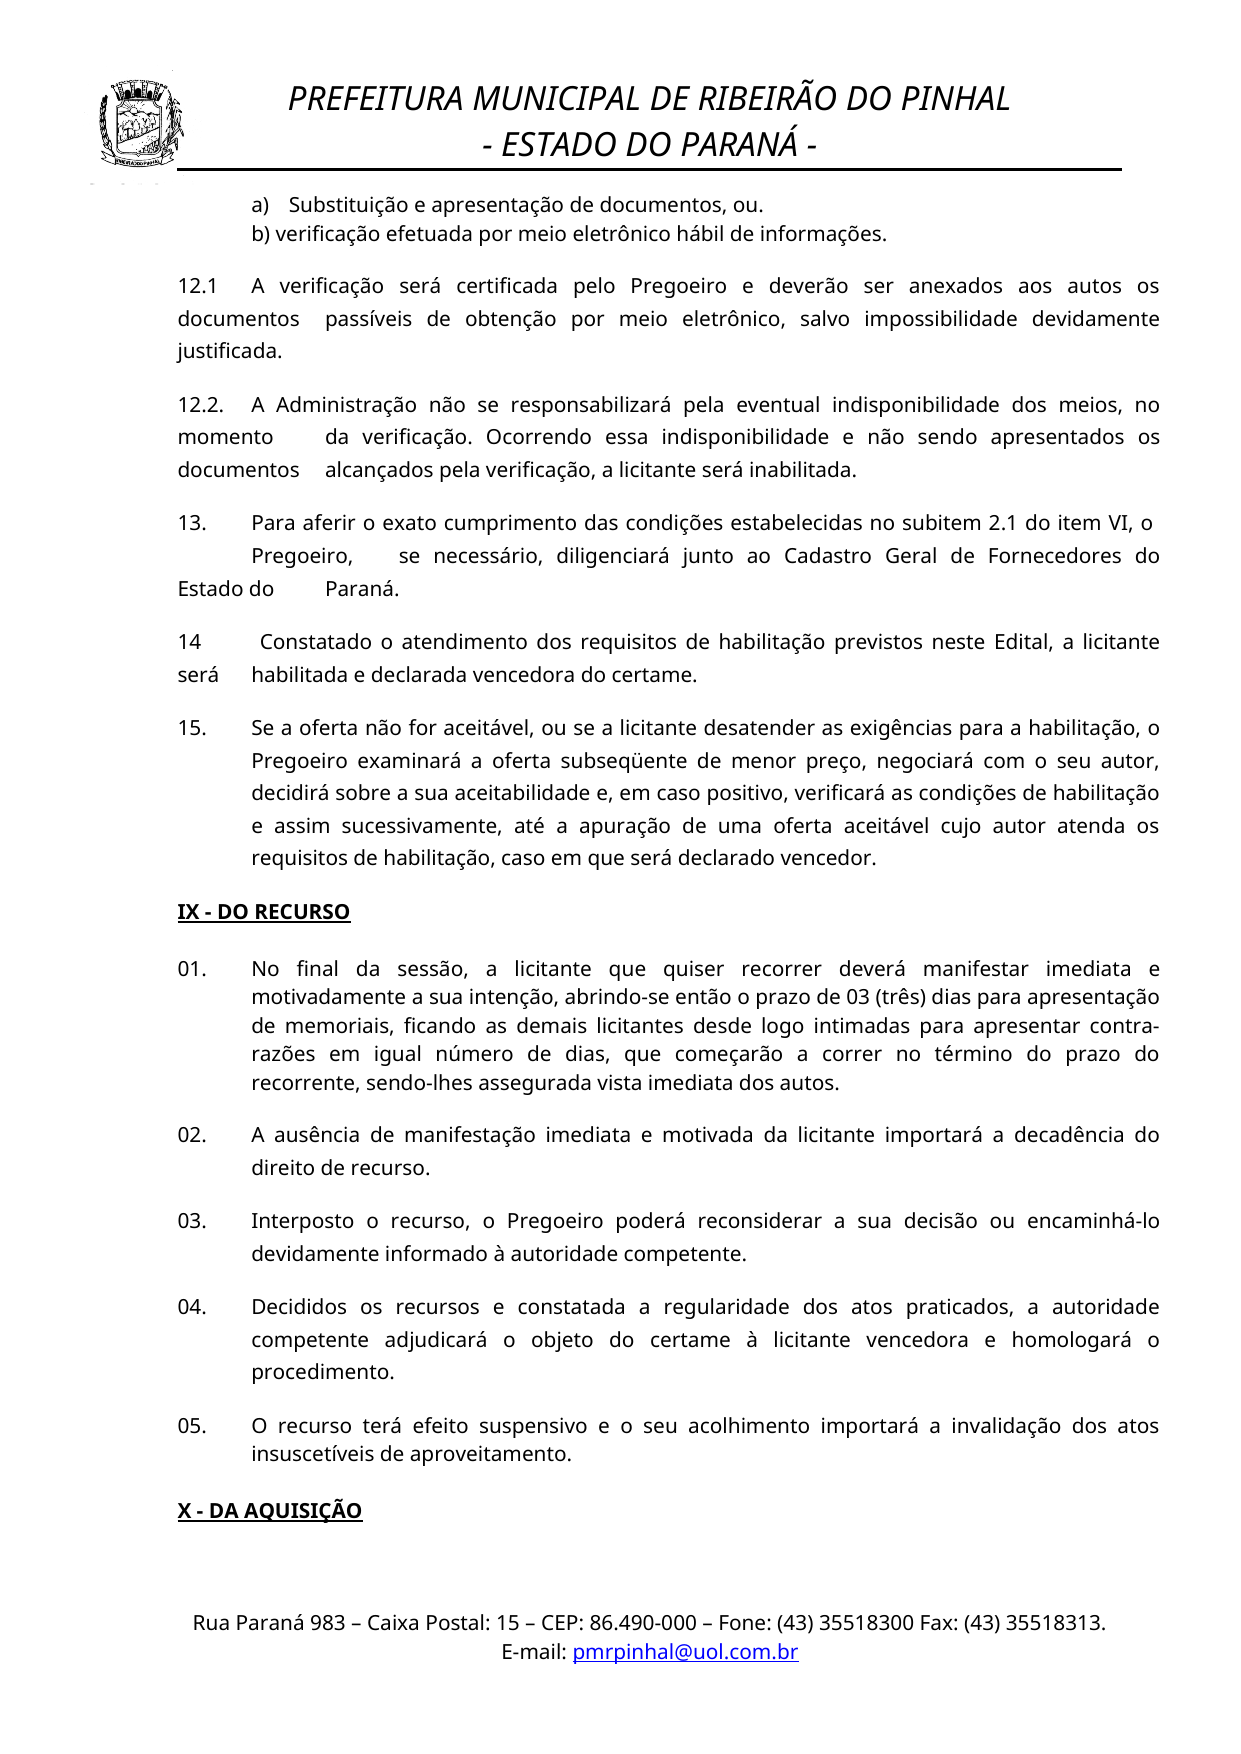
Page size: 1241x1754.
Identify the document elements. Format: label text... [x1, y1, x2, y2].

text 03. Interposto o recurso, o Pregoeiro poderá reconsiderar a sua decisão ou encaminhá-lo devidamente informado à autoridade competente. [177, 1206, 1161, 1267]
text 12.1 A verificação será certificada pelo Pregoeiro e deverão ser anexados aos autos os documentos passíveis de obtenção por meio eletrônico, salvo impossibilidade devidamente justificada. [177, 271, 1161, 365]
list Substituição e apresentação de documentos, ou. [251, 190, 1161, 219]
text 02. A ausência de manifestação imediata e motivada da licitante importará a decadência do direito de recurso. [177, 1120, 1161, 1181]
text 05. O recurso terá efeito suspensivo e o seu acolhimento importará a invalidação dos atos insuscetíveis de aproveitamento. [177, 1411, 1161, 1468]
subtitle IX - DO RECURSO [177, 897, 1161, 925]
text 01. No final da sessão, a licitante que quiser recorrer deverá manifestar imediata e motivadamente a sua intenção, abrindo-se então o prazo de 03 (três) dias para apresentação de memoriais, ficando as demais licitantes desde logo intimadas para apresentar contra-razões em igual número de dias, que começarão a correr no término do prazo do recorrente, sendo-lhes assegurada vista imediata dos autos. [177, 954, 1161, 1096]
text 15. Se a oferta não for aceitável, ou se a licitante desatender as exigências para a habilitação, o Pregoeiro examinará a oferta subseqüente de menor preço, negociará com o seu autor, decidirá sobre a sua aceitabilidade e, em caso positivo, verificará as condições de habilitação e assim sucessivamente, até a apuração de uma oferta aceitável cujo autor atenda os requisitos de habilitação, caso em que será declarado vencedor. [177, 713, 1161, 872]
text 13. Para aferir o exato cumprimento das condições estabelecidas no subitem 2.1 do item VI, o Pregoeiro, se necessário, diligenciará junto ao Cadastro Geral de Fornecedores do Estado do Paraná. [177, 508, 1161, 602]
text 04. Decididos os recursos e constatada a regularidade dos atos praticados, a autoridade competente adjudicará o objeto do certame à licitante vencedora e homologará o procedimento. [177, 1292, 1161, 1386]
text b) verificação efetuada por meio eletrônico hábil de informações. [177, 219, 1122, 247]
picture [83, 65, 202, 185]
text X - DA AQUISIÇÃO [177, 1496, 1161, 1524]
text 12.2. A Administração não se responsabilizará pela eventual indisponibilidade dos meios, no momento da verificação. Ocorrendo essa indisponibilidade e não sendo apresentados os documentos alcançados pela verificação, a licitante será inabilitada. [177, 390, 1161, 483]
text 14 Constatado o atendimento dos requisitos de habilitação previstos neste Edital, a licitante será habilitada e declarada vencedora do certame. [177, 627, 1161, 688]
